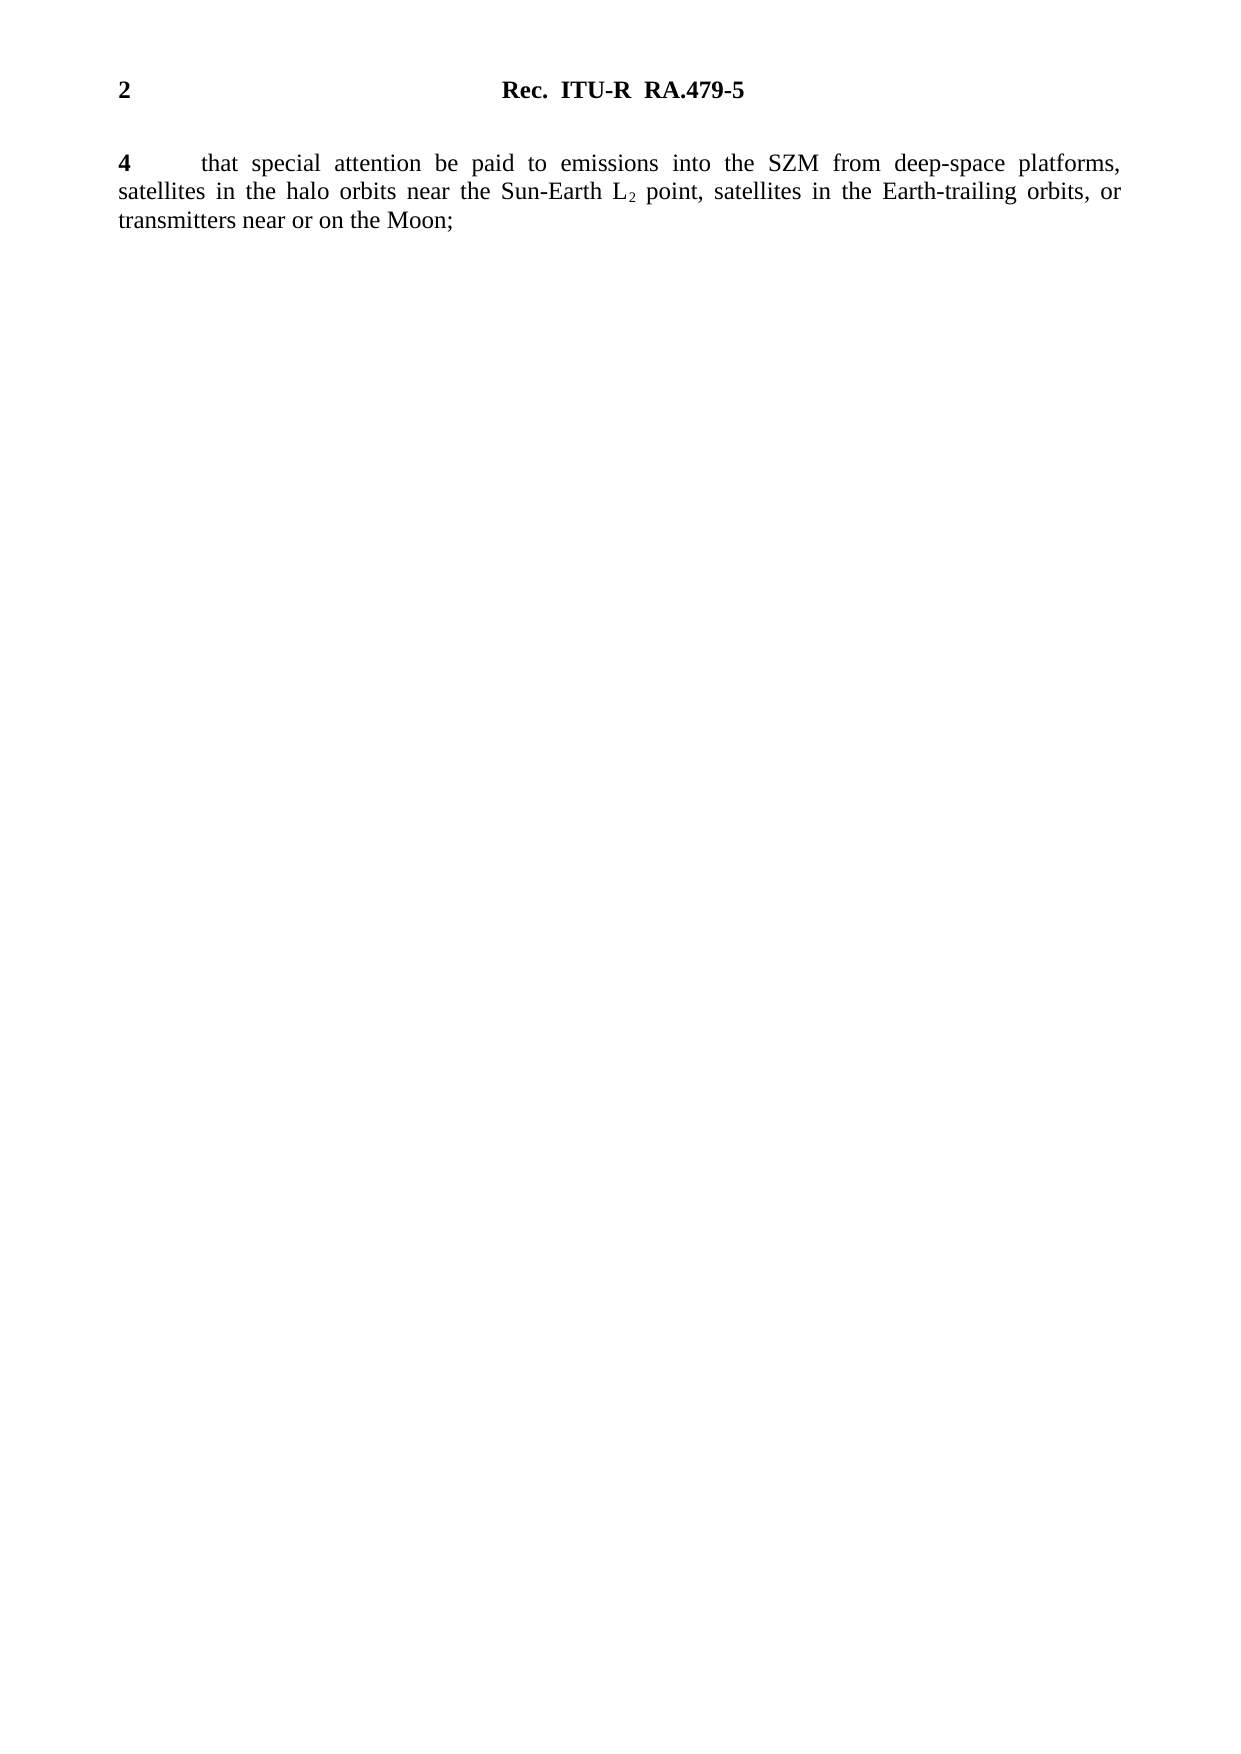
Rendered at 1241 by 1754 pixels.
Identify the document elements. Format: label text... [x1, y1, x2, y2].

text 4 that special attention be paid to emissions into the SZM from deep-space platforms, satellites in the halo orbits near the Sun-Earth L2 point, satellites in the Earth-trailing orbits, or transmitters near or on the Moon; [118, 148, 1122, 234]
